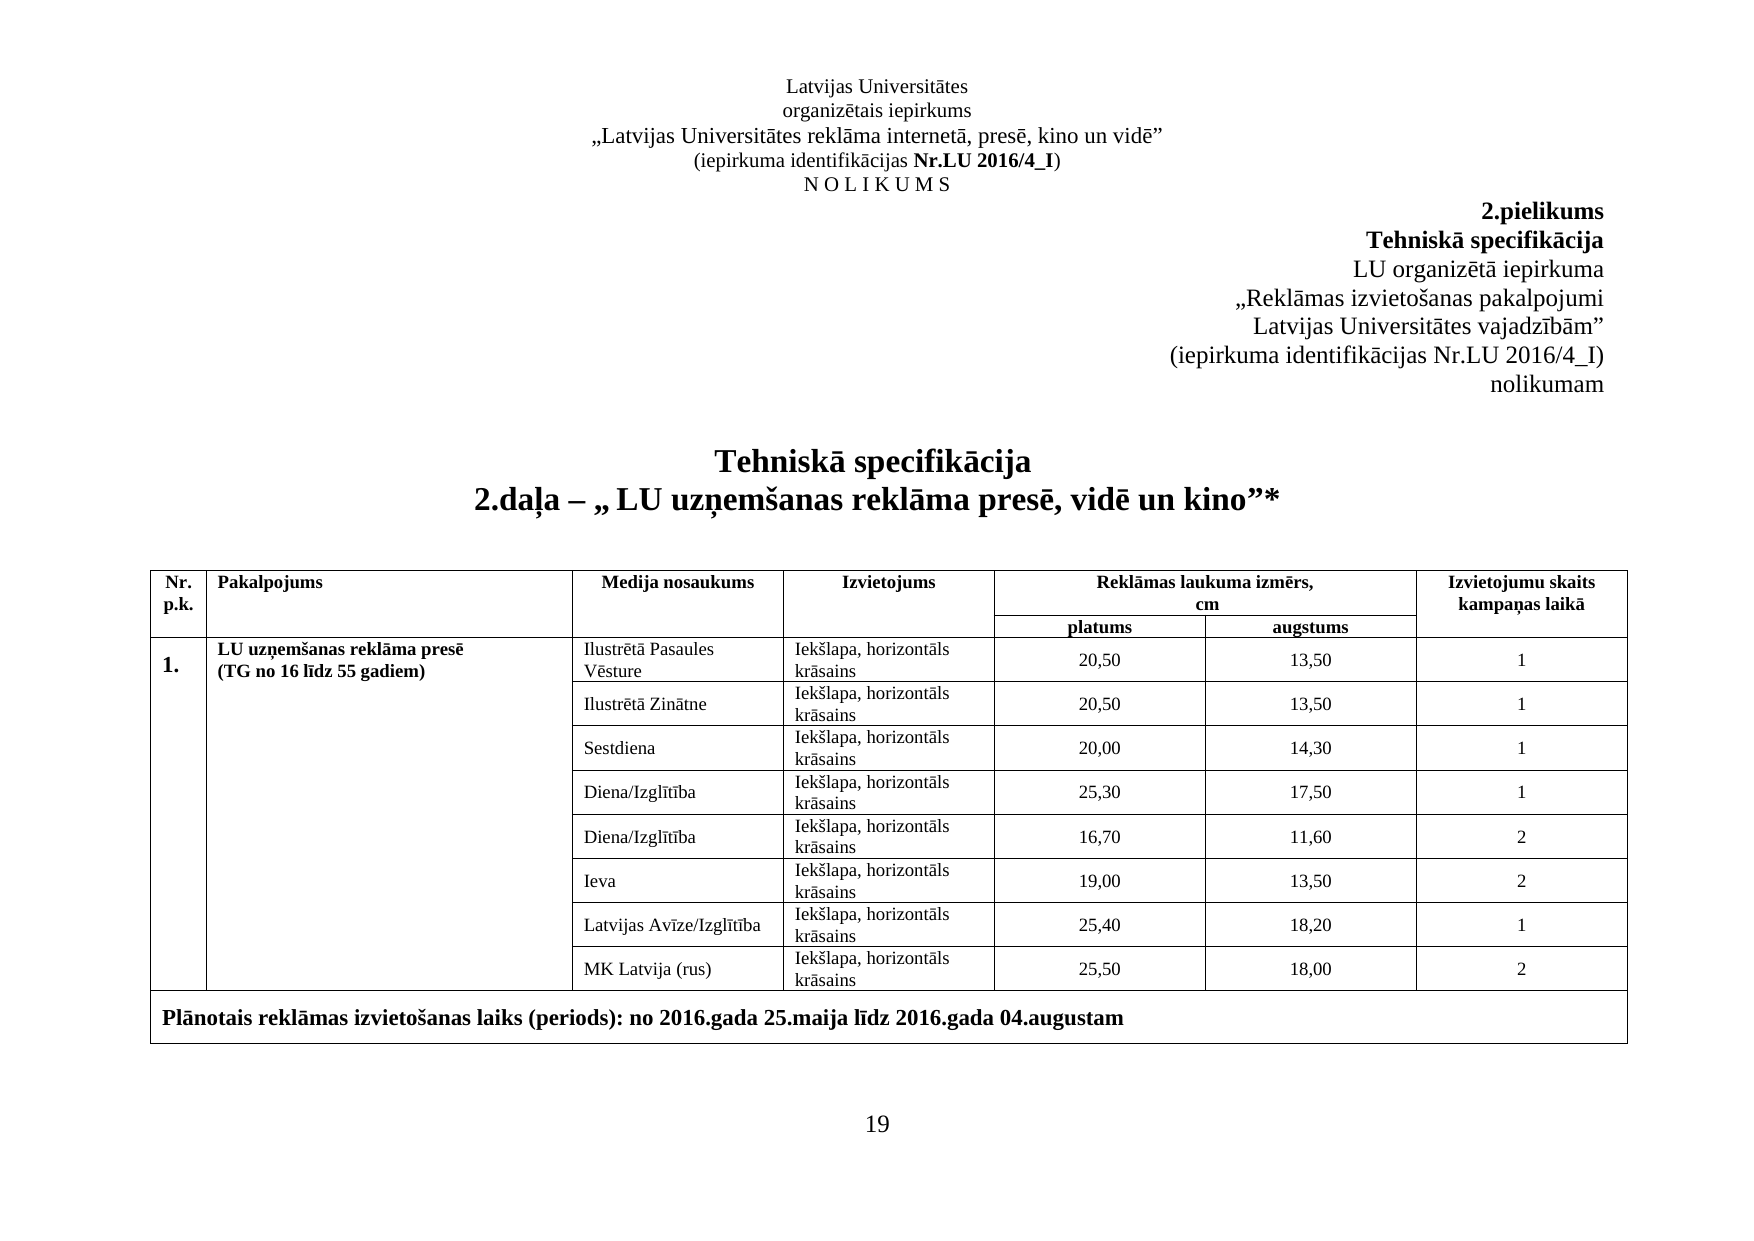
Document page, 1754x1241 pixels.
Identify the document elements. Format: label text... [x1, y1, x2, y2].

table_cell Iekšlapa, horizontāls krāsains [784, 903, 994, 946]
table_cell 20,50 [995, 682, 1205, 725]
table_cell 14,30 [1206, 726, 1416, 769]
table_cell Iekšlapa, horizontāls krāsains [784, 726, 994, 769]
table_cell 2 [1417, 859, 1627, 902]
table_cell Sestdiena [573, 726, 783, 769]
table_cell 25,30 [995, 771, 1205, 814]
text nolikumam [150, 369, 1604, 398]
table_cell 11,60 [1206, 815, 1416, 858]
text Tehniskā specifikācija 2.daļa – „ LU uzņemšanas reklāma presē, vidē un kino”* [150, 441, 1604, 517]
table_cell Diena/Izglītība [573, 815, 783, 858]
table_cell 1. [151, 638, 206, 990]
table_cell 1 [1417, 771, 1627, 814]
table_cell 19,00 [995, 859, 1205, 902]
table_cell 1 [1417, 638, 1627, 681]
table_cell Iekšlapa, horizontāls krāsains [784, 682, 994, 725]
table_cell Iekšlapa, horizontāls krāsains [784, 859, 994, 902]
text „Reklāmas izvietošanas pakalpojumi [150, 283, 1604, 311]
table_cell Latvijas Avīze/Izglītība [573, 903, 783, 946]
table_cell 25,50 [995, 947, 1205, 990]
table_cell 18,20 [1206, 903, 1416, 946]
table_cell 13,50 [1206, 859, 1416, 902]
text LU organizētā iepirkuma [150, 254, 1604, 283]
table_cell Plānotais reklāmas izvietošanas laiks (periods): no 2016.gada 25.maija līdz 2016.gada 04.augustam [151, 991, 1627, 1043]
table_header Medija nosaukums [573, 571, 783, 637]
table_cell Ilustrētā Pasaules Vēsture [573, 638, 783, 681]
table_cell 18,00 [1206, 947, 1416, 990]
table_header Reklāmas laukuma izmērs, cm [995, 571, 1416, 614]
table_header Nr.p.k. [151, 571, 206, 637]
text 2.pielikums [150, 196, 1604, 225]
table_cell 1 [1417, 903, 1627, 946]
table_cell Ilustrētā Zinātne [573, 682, 783, 725]
table_cell MK Latvija (rus) [573, 947, 783, 990]
text Tehniskā specifikācija [150, 225, 1604, 254]
table_cell 2 [1417, 947, 1627, 990]
table_cell 1 [1417, 726, 1627, 769]
table_cell 16,70 [995, 815, 1205, 858]
table_cell Iekšlapa, horizontāls krāsains [784, 947, 994, 990]
table_cell Diena/Izglītība [573, 771, 783, 814]
table_header Izvietojumu skaits kampaņas laikā [1417, 571, 1627, 637]
table_cell Iekšlapa, horizontāls krāsains [784, 771, 994, 814]
table_cell augstums [1206, 616, 1416, 637]
table_header Izvietojums [784, 571, 994, 637]
table_cell 25,40 [995, 903, 1205, 946]
table_cell Ieva [573, 859, 783, 902]
table_cell LU uzņemšanas reklāma presē (TG no 16 līdz 55 gadiem) [207, 638, 572, 990]
table_header Pakalpojums [207, 571, 572, 637]
table_cell 13,50 [1206, 682, 1416, 725]
table_cell Iekšlapa, horizontāls krāsains [784, 638, 994, 681]
text Latvijas Universitātes vajadzībām” [150, 311, 1604, 340]
table_cell 1 [1417, 682, 1627, 725]
table_cell 2 [1417, 815, 1627, 858]
table_cell 20,00 [995, 726, 1205, 769]
table_cell 17,50 [1206, 771, 1416, 814]
table_cell Iekšlapa, horizontāls krāsains [784, 815, 994, 858]
table_cell 20,50 [995, 638, 1205, 681]
table_cell 13,50 [1206, 638, 1416, 681]
text (iepirkuma identifikācijas Nr.LU 2016/4_I) [150, 340, 1604, 369]
table_cell platums [995, 616, 1205, 637]
